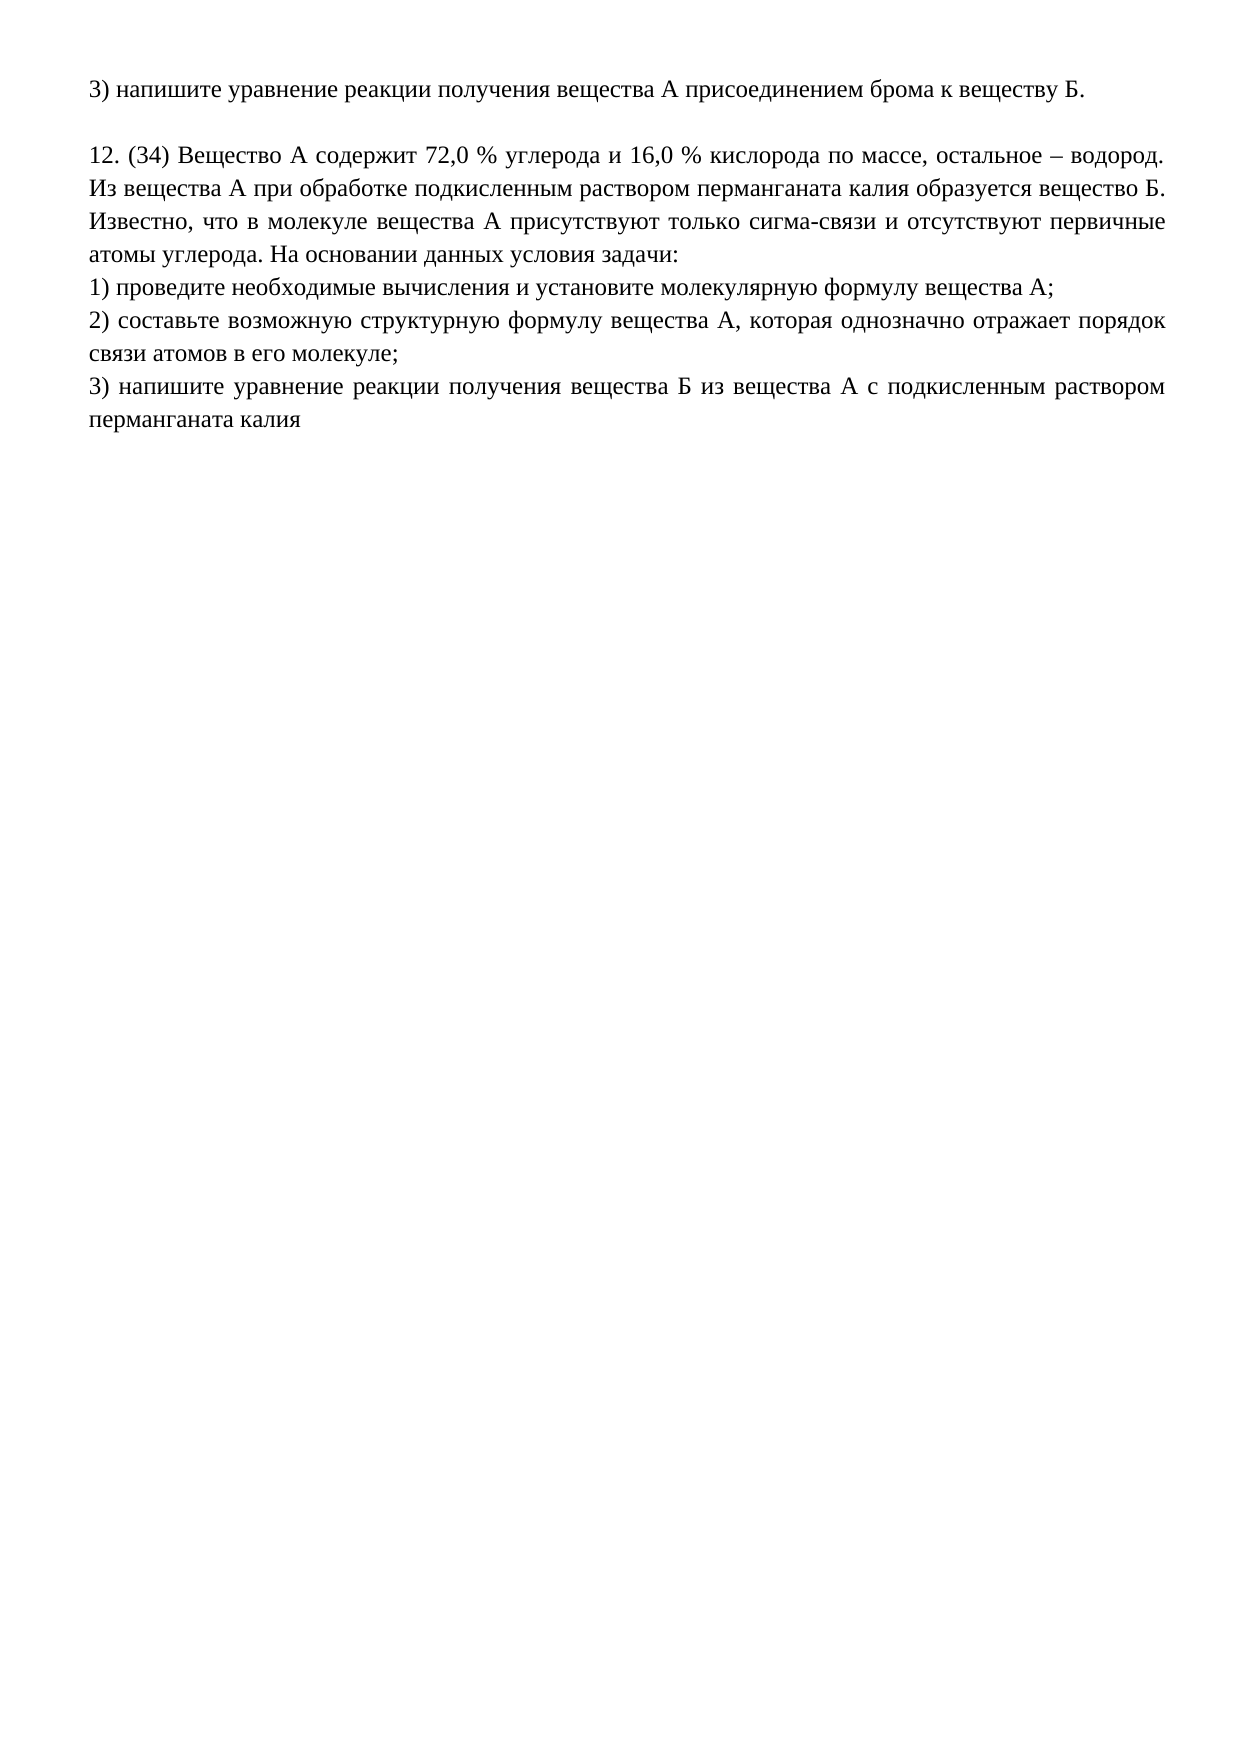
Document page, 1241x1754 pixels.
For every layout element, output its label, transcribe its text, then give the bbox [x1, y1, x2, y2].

text 1) проведите необходимые вычисления и установите молекулярную формулу вещества А; [89, 272, 1167, 301]
text 3) напишите уравнение реакции получения вещества А присоединением брома к веществу Б. [89, 74, 1167, 103]
text 2) составьте возможную структурную формулу вещества А, которая однозначно отражает порядок связи атомов в его молекуле; [89, 305, 1167, 367]
text 12. (34) Вещество А содержит 72,0 % углерода и 16,0 % кислорода по массе, остальное – водород. Из вещества А при обработке подкисленным раствором перманганата калия образуется вещество Б. Известно, что в молекуле вещества А присутствуют только сигма-связи и отсутствуют первичные атомы углерода. На основании данных условия задачи: [89, 140, 1167, 268]
text 3) напишите уравнение реакции получения вещества Б из вещества А с подкисленным раствором перманганата калия [89, 371, 1167, 433]
